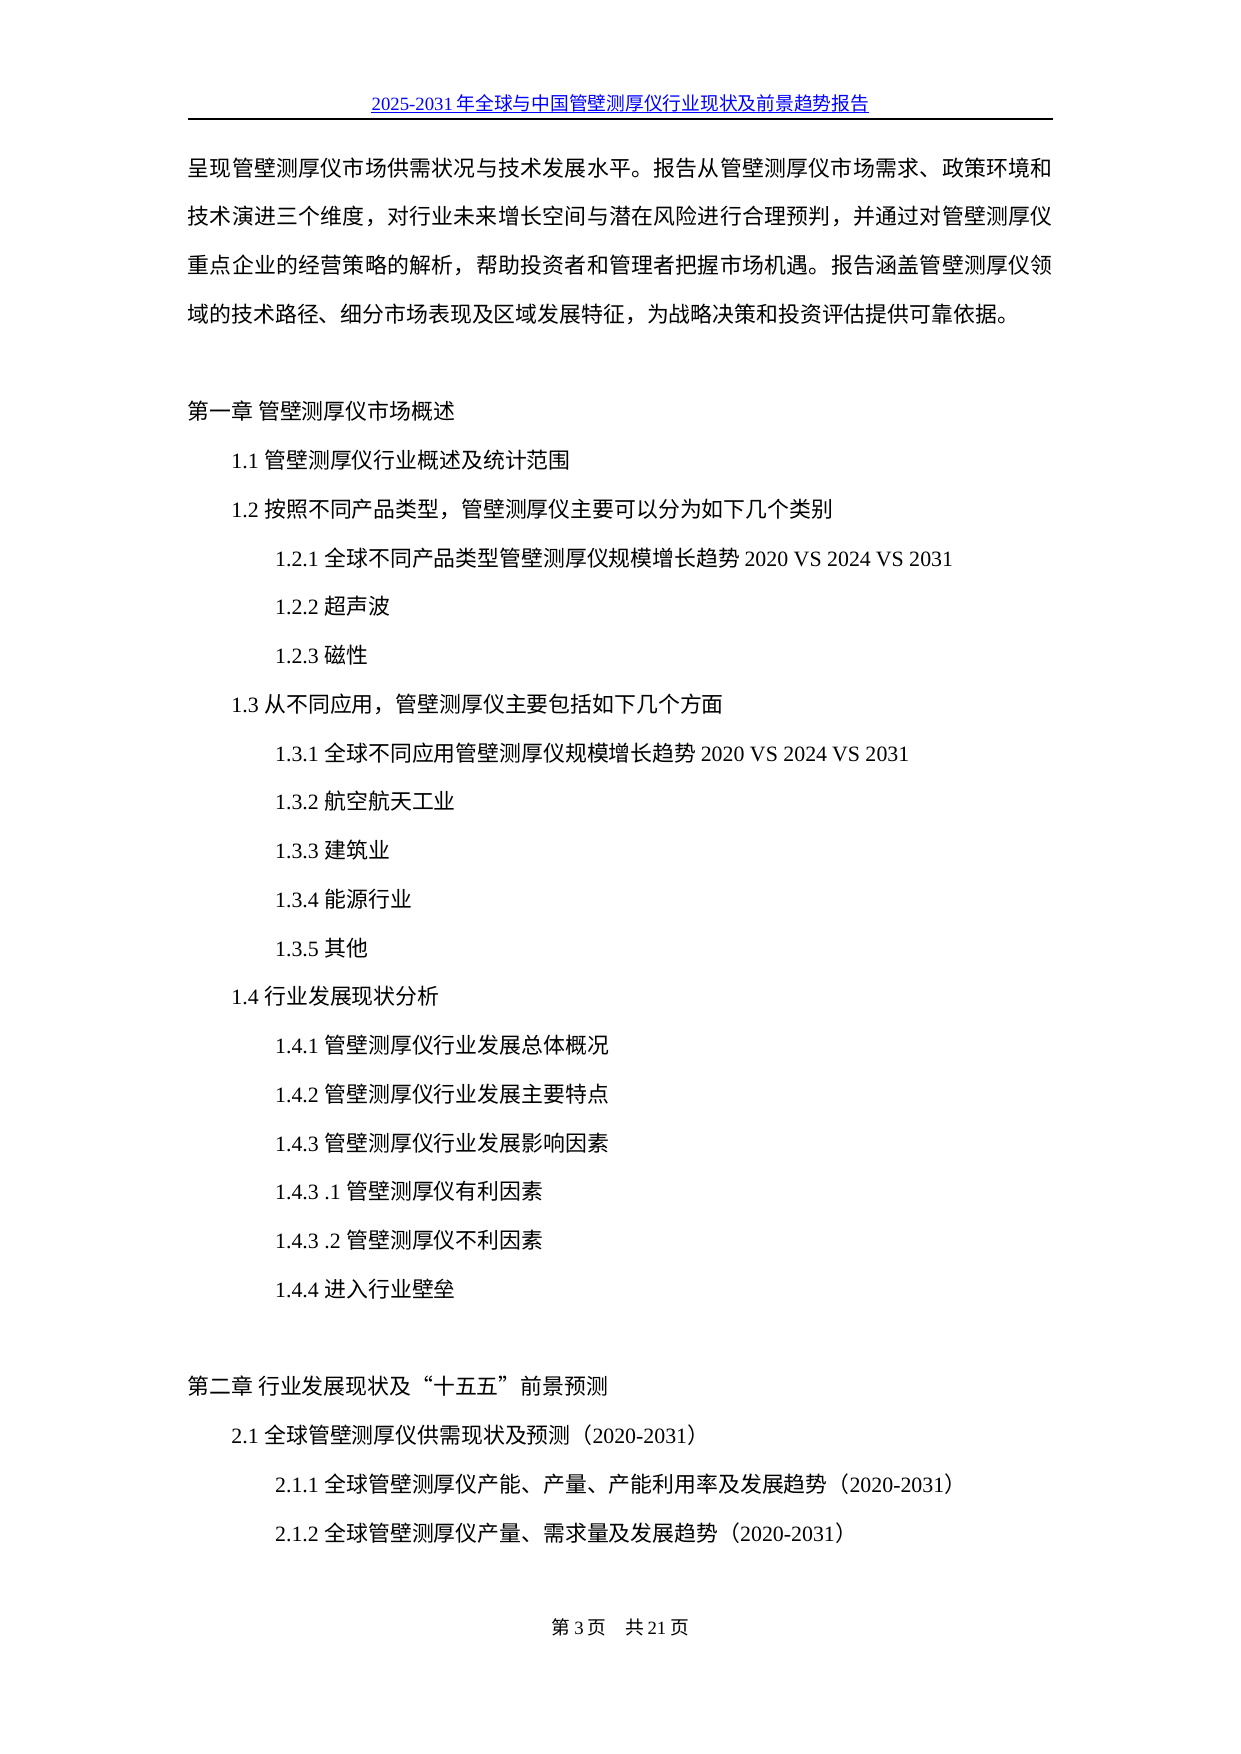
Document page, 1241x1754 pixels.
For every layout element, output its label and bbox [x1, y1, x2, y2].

text [187, 150, 1053, 1548]
